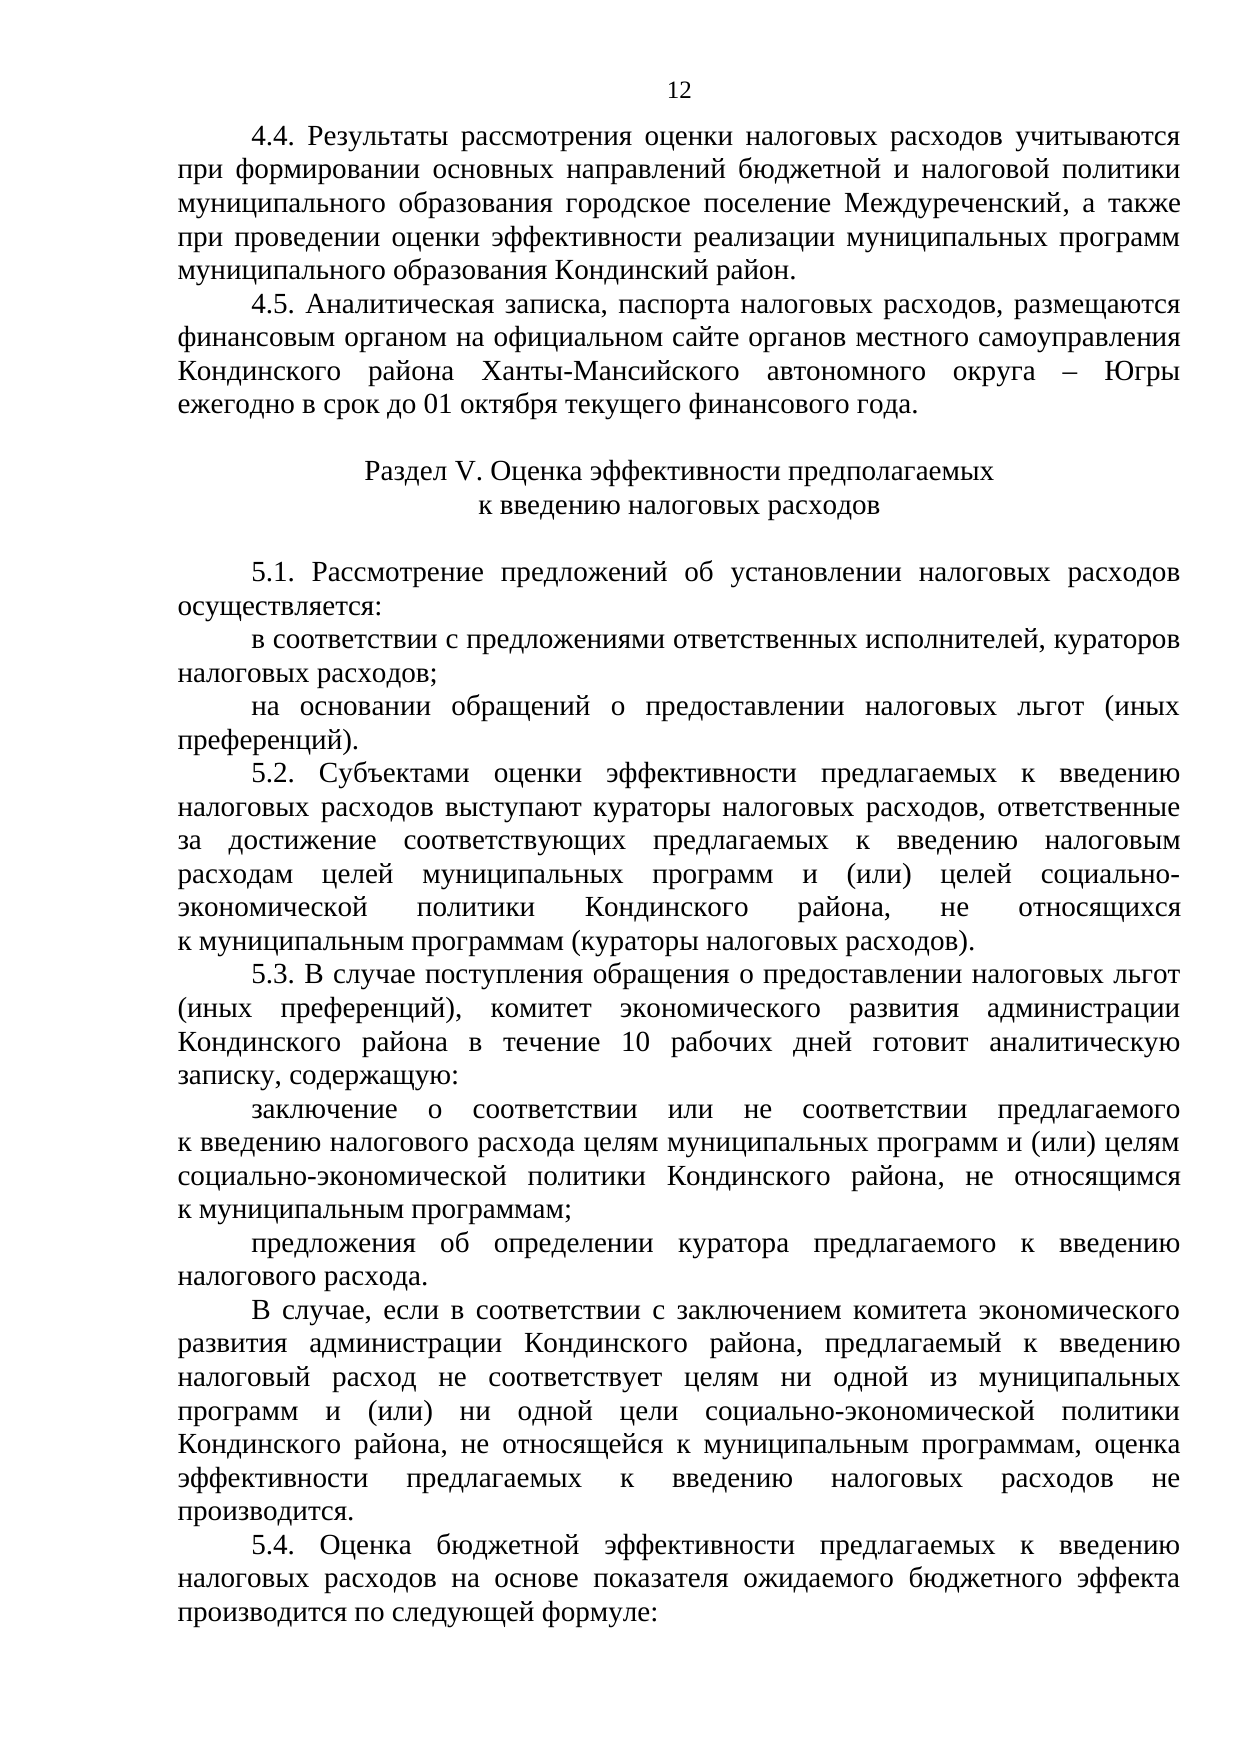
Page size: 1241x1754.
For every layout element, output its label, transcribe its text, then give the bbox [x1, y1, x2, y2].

text Раздел V. Оценка эффективности предполагаемых [177, 453, 1181, 487]
text 5.4. Оценка бюджетной эффективности предлагаемых к введению налоговых расходов на основе показателя ожидаемого бюджетного эффекта производится по следующей формуле: [177, 1527, 1181, 1627]
text В случае, если в соответствии с заключением комитета экономического развития администрации Кондинского района, предлагаемый к введению налоговый расход не соответствует целям ни одной из муниципальных программ и (или) ни одной цели социально-экономической политики Кондинского района, не относящейся к муниципальным программам, оценка эффективности предлагаемых к введению налоговых расходов не производится. [177, 1292, 1181, 1527]
text предложения об определении куратора предлагаемого к введению налогового расхода. [177, 1225, 1181, 1292]
text к введению налоговых расходов [177, 487, 1181, 521]
text 4.4. Результаты рассмотрения оценки налоговых расходов учитываются при формировании основных направлений бюджетной и налоговой политики муниципального образования городское поселение Междуреченский, а также при проведении оценки эффективности реализации муниципальных программ муниципального образования Кондинский район. [177, 118, 1181, 286]
text 5.2. Субъектами оценки эффективности предлагаемых к введению налоговых расходов выступают кураторы налоговых расходов, ответственные за достижение соответствующих предлагаемых к введению налоговым расходам целей муниципальных программ и (или) целей социально-экономической политики Кондинского района, не относящихся к муниципальным программам (кураторы налоговых расходов). [177, 755, 1181, 957]
text 4.5. Аналитическая записка, паспорта налоговых расходов, размещаются финансовым органом на официальном сайте органов местного самоуправления Кондинского района Ханты-Мансийского автономного округа – Югры ежегодно в срок до 01 октября текущего финансового года. [177, 286, 1181, 420]
text в соответствии с предложениями ответственных исполнителей, кураторов налоговых расходов; [177, 621, 1181, 688]
text 5.1. Рассмотрение предложений об установлении налоговых расходов осуществляется: [177, 554, 1181, 621]
text 5.3. В случае поступления обращения о предоставлении налоговых льгот (иных преференций), комитет экономического развития администрации Кондинского района в течение 10 рабочих дней готовит аналитическую записку, содержащую: [177, 957, 1181, 1091]
text на основании обращений о предоставлении налоговых льгот (иных преференций). [177, 688, 1181, 755]
text заключение о соответствии или не соответствии предлагаемого к введению налогового расхода целям муниципальных программ и (или) целям социально-экономической политики Кондинского района, не относящимся к муниципальным программам; [177, 1091, 1181, 1225]
